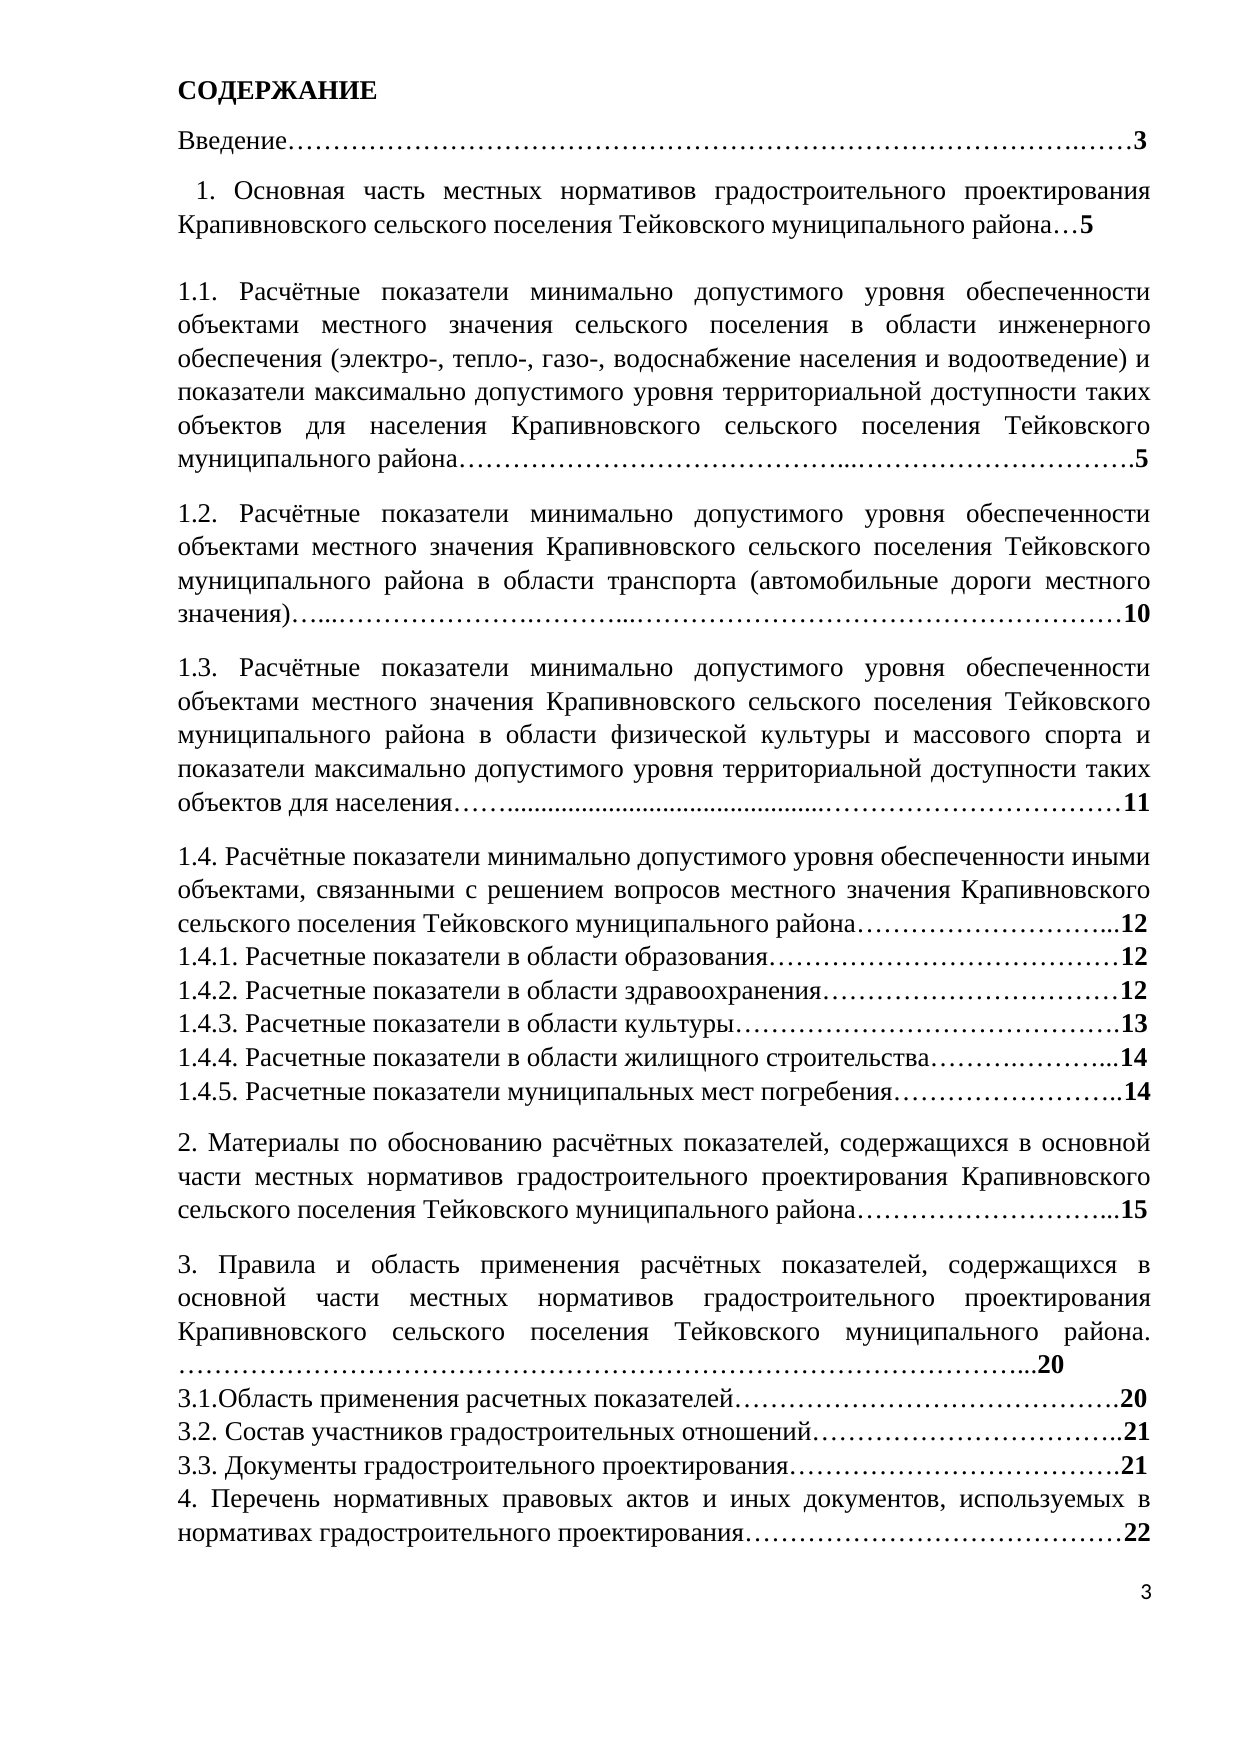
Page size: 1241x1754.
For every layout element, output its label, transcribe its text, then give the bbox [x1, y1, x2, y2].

text 1.3. Расчётные показатели минимально допустимого уровня обеспеченности объектами местного значения Крапивновского сельского поселения Тейковского муниципального района в области физической культуры и массового спорта и показатели максимально допустимого уровня территориальной доступности таких объектов для населения……...............................................……………………………11 [177, 652, 1152, 817]
text 3.2. Состав участников градостроительных отношений……………………………..21 [177, 1415, 1152, 1447]
text 1. Основная часть местных нормативов градостроительного проектирования Крапивновского сельского поселения Тейковского муниципального района…5 [177, 174, 1152, 239]
text 1.4.4. Расчетные показатели в области жилищного строительства……….………...14 [177, 1041, 1152, 1072]
text 1.4.1. Расчетные показатели в области образования…………………………………12 [177, 941, 1152, 972]
text 1.2. Расчётные показатели минимально допустимого уровня обеспеченности объектами местного значения Крапивновского сельского поселения Тейковского муниципального района в области транспорта (автомобильные дороги местного значения)…...………………….………...………………………………………………10 [177, 497, 1152, 628]
text 4. Перечень нормативных правовых актов и иных документов, используемых в нормативах градостроительного проектирования……………………………………22 [177, 1482, 1152, 1547]
text СОДЕРЖАНИЕ [177, 74, 1152, 105]
text 3.3. Документы градостроительного проектирования……………………………….21 [177, 1449, 1152, 1480]
text 1.4. Расчётные показатели минимально допустимого уровня обеспеченности иными объектами, связанными с решением вопросов местного значения Крапивновского сельского поселения Тейковского муниципального района………………………...12 [177, 840, 1152, 938]
text 3. Правила и область применения расчётных показателей, содержащихся в основной части местных нормативов градостроительного проектирования Крапивновского сельского поселения Тейковского муниципального района.…………………………………………………………………………………...20 [177, 1248, 1152, 1379]
text 1.4.3. Расчетные показатели в области культуры…………………………………….13 [177, 1008, 1152, 1039]
text 1.4.5. Расчетные показатели муниципальных мест погребения……………………..14 [177, 1075, 1152, 1106]
text 3.1.Область применения расчетных показателей…………………………………….20 [177, 1382, 1152, 1413]
text Введение…………………………………………………………………………….……3 [177, 124, 1152, 155]
text 1.1. Расчётные показатели минимально допустимого уровня обеспеченности объектами местного значения сельского поселения в области инженерного обеспечения (электро-, тепло-, газо-, водоснабжение населения и водоотведение) и показатели максимально допустимого уровня территориальной доступности таких объектов для населения Крапивновского сельского поселения Тейковского муниципального района……………………………………...………………………….5 [177, 275, 1152, 474]
text 1.4.2. Расчетные показатели в области здравоохранения……………………………12 [177, 974, 1152, 1005]
text 2. Материалы по обоснованию расчётных показателей, содержащихся в основной части местных нормативов градостроительного проектирования Крапивновского сельского поселения Тейковского муниципального района………………………...15 [177, 1126, 1152, 1225]
